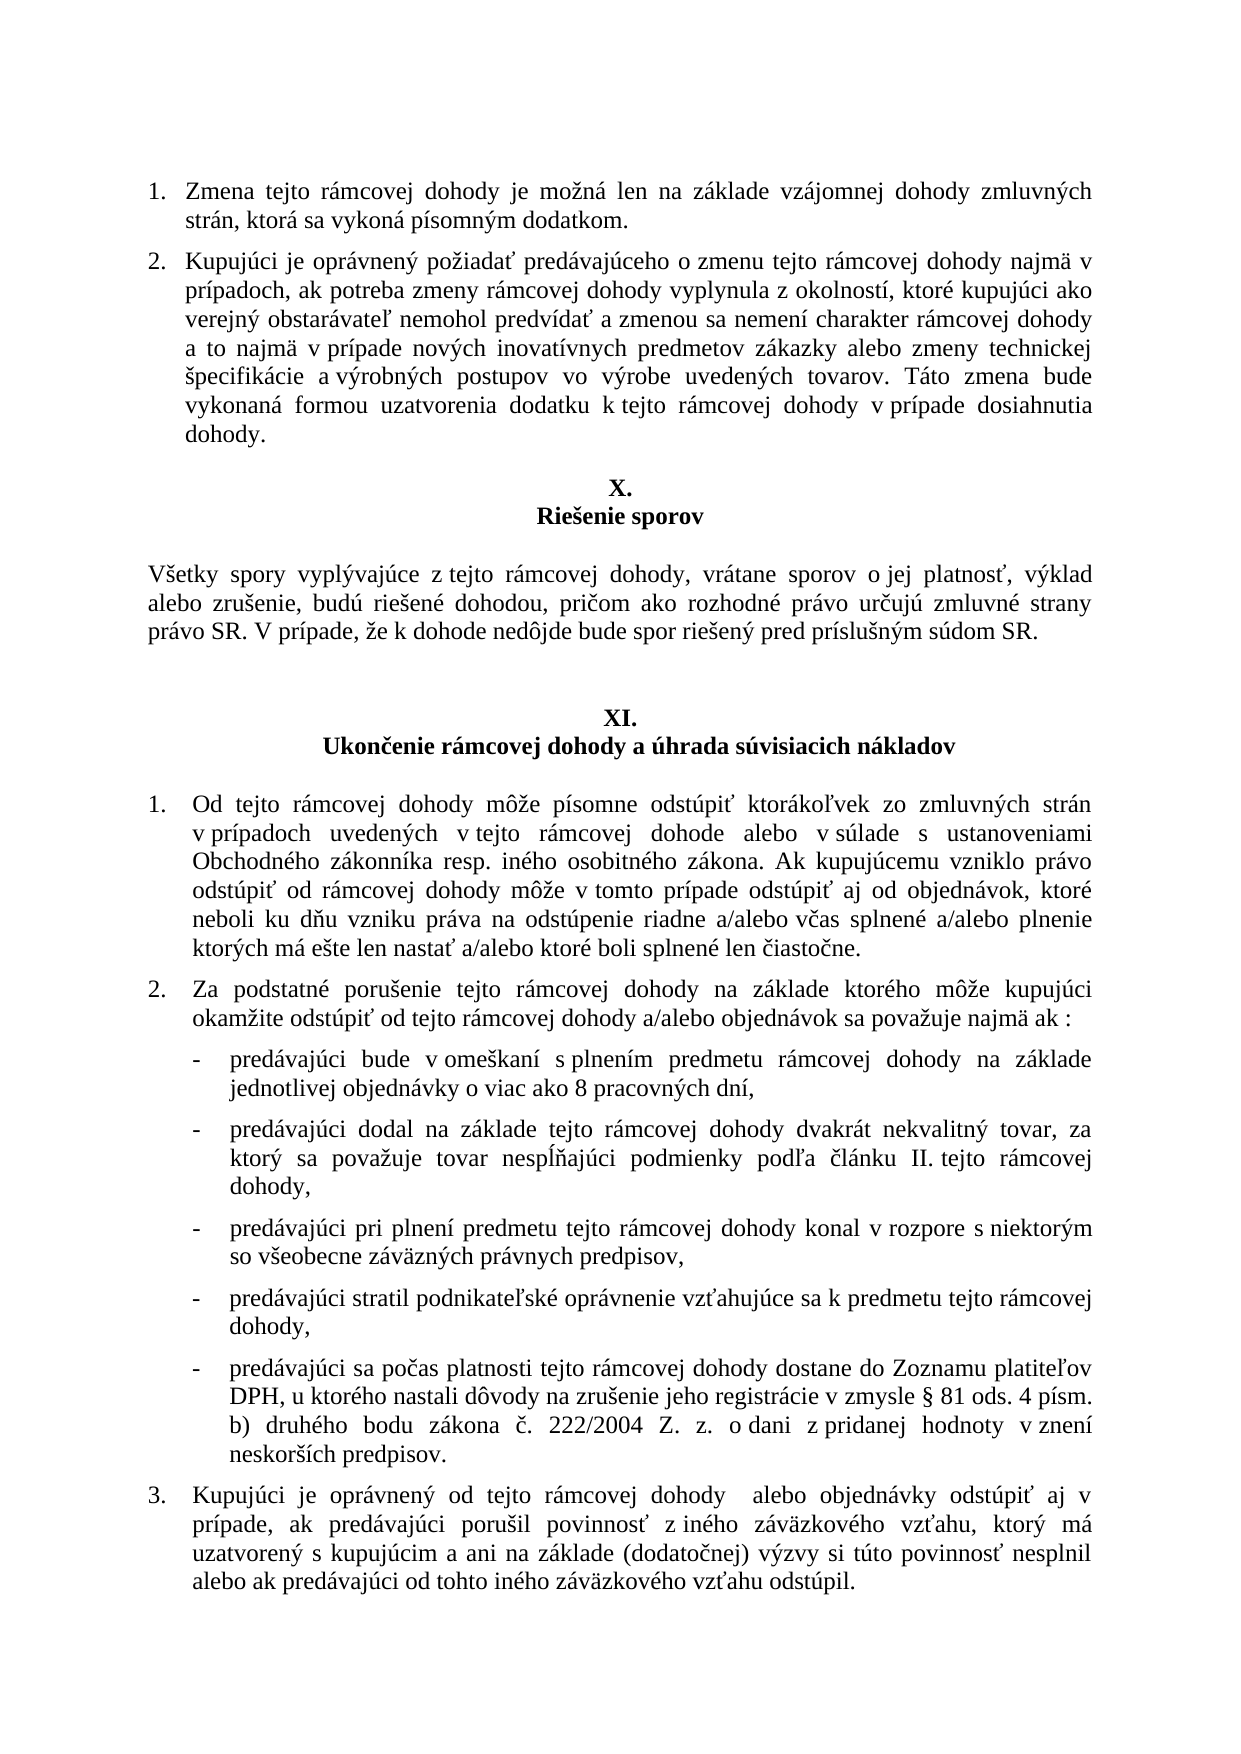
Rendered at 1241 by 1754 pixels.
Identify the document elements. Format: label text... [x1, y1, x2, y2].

text Ukončenie rámcovej dohody a úhrada súvisiacich nákladov [185, 731, 1093, 760]
list Od tejto rámcovej dohody môže písomne odstúpiť ktorákoľvek zo zmluvných strán v prípadoch uvedených v tejto rámcovej dohode alebo v súlade s ustanoveniami Obchodného zákonníka resp. iného osobitného zákona. Ak kupujúcemu vzniklo právo odstúpiť od rámcovej dohody môže v tomto prípade odstúpiť aj od objednávok, ktoré neboli ku dňu vzniku práva na odstúpenie riadne a/alebo včas splnené a/alebo plnenie ktorých má ešte len nastať a/alebo ktoré boli splnené len čiastočne. [148, 789, 1093, 961]
list predávajúci dodal na základe tejto rámcovej dohody dvakrát nekvalitný tovar, za ktorý sa považuje tovar nespĺňajúci podmienky podľa článku II. tejto rámcovej dohody, [192, 1114, 1093, 1200]
list Kupujúci je oprávnený požiadať predávajúceho o zmenu tejto rámcovej dohody najmä v prípadoch, ak potreba zmeny rámcovej dohody vyplynula z okolností, ktoré kupujúci ako verejný obstarávateľ nemohol predvídať a zmenou sa nemení charakter rámcovej dohody a to najmä v prípade nových inovatívnych predmetov zákazky alebo zmeny technickej špecifikácie a výrobných postupov vo výrobe uvedených tovarov. Táto zmena bude vykonaná formou uzatvorenia dodatku k tejto rámcovej dohody v prípade dosiahnutia dohody. [148, 246, 1093, 448]
text XI. [148, 703, 1093, 731]
text Všetky spory vyplývajúce z tejto rámcovej dohody, vrátane sporov o jej platnosť, výklad alebo zrušenie, budú riešené dohodou, pričom ako rozhodné právo určujú zmluvné strany právo SR. V prípade, že k dohode nedôjde bude spor riešený pred príslušným súdom SR. [148, 559, 1093, 645]
list predávajúci bude v omeškaní s plnením predmetu rámcovej dohody na základe jednotlivej objednávky o viac ako 8 pracovných dní, [192, 1044, 1093, 1101]
list Zmena tejto rámcovej dohody je možná len na základe vzájomnej dohody zmluvných strán, ktorá sa vykoná písomným dodatkom. [148, 176, 1093, 234]
list Kupujúci je oprávnený od tejto rámcovej dohody alebo objednávky odstúpiť aj v prípade, ak predávajúci porušil povinnosť z iného záväzkového vzťahu, ktorý má uzatvorený s kupujúcim a ani na základe (dodatočnej) výzvy si túto povinnosť nesplnil alebo ak predávajúci od tohto iného záväzkového vzťahu odstúpil. [148, 1480, 1093, 1595]
text Riešenie sporov [148, 501, 1093, 530]
text X. [148, 473, 1093, 501]
list predávajúci sa počas platnosti tejto rámcovej dohody dostane do Zoznamu platiteľov DPH, u ktorého nastali dôvody na zrušenie jeho registrácie v zmysle § 81 ods. 4 písm. b) druhého bodu zákona č. 222/2004 Z. z. o dani z pridanej hodnoty v znení neskorších predpisov. [192, 1353, 1093, 1468]
list Za podstatné porušenie tejto rámcovej dohody na základe ktorého môže kupujúci okamžite odstúpiť od tejto rámcovej dohody a/alebo objednávok sa považuje najmä ak : [148, 974, 1093, 1031]
list predávajúci pri plnení predmetu tejto rámcovej dohody konal v rozpore s niektorým so všeobecne záväzných právnych predpisov, [192, 1213, 1093, 1270]
list predávajúci stratil podnikateľské oprávnenie vzťahujúce sa k predmetu tejto rámcovej dohody, [192, 1283, 1093, 1340]
